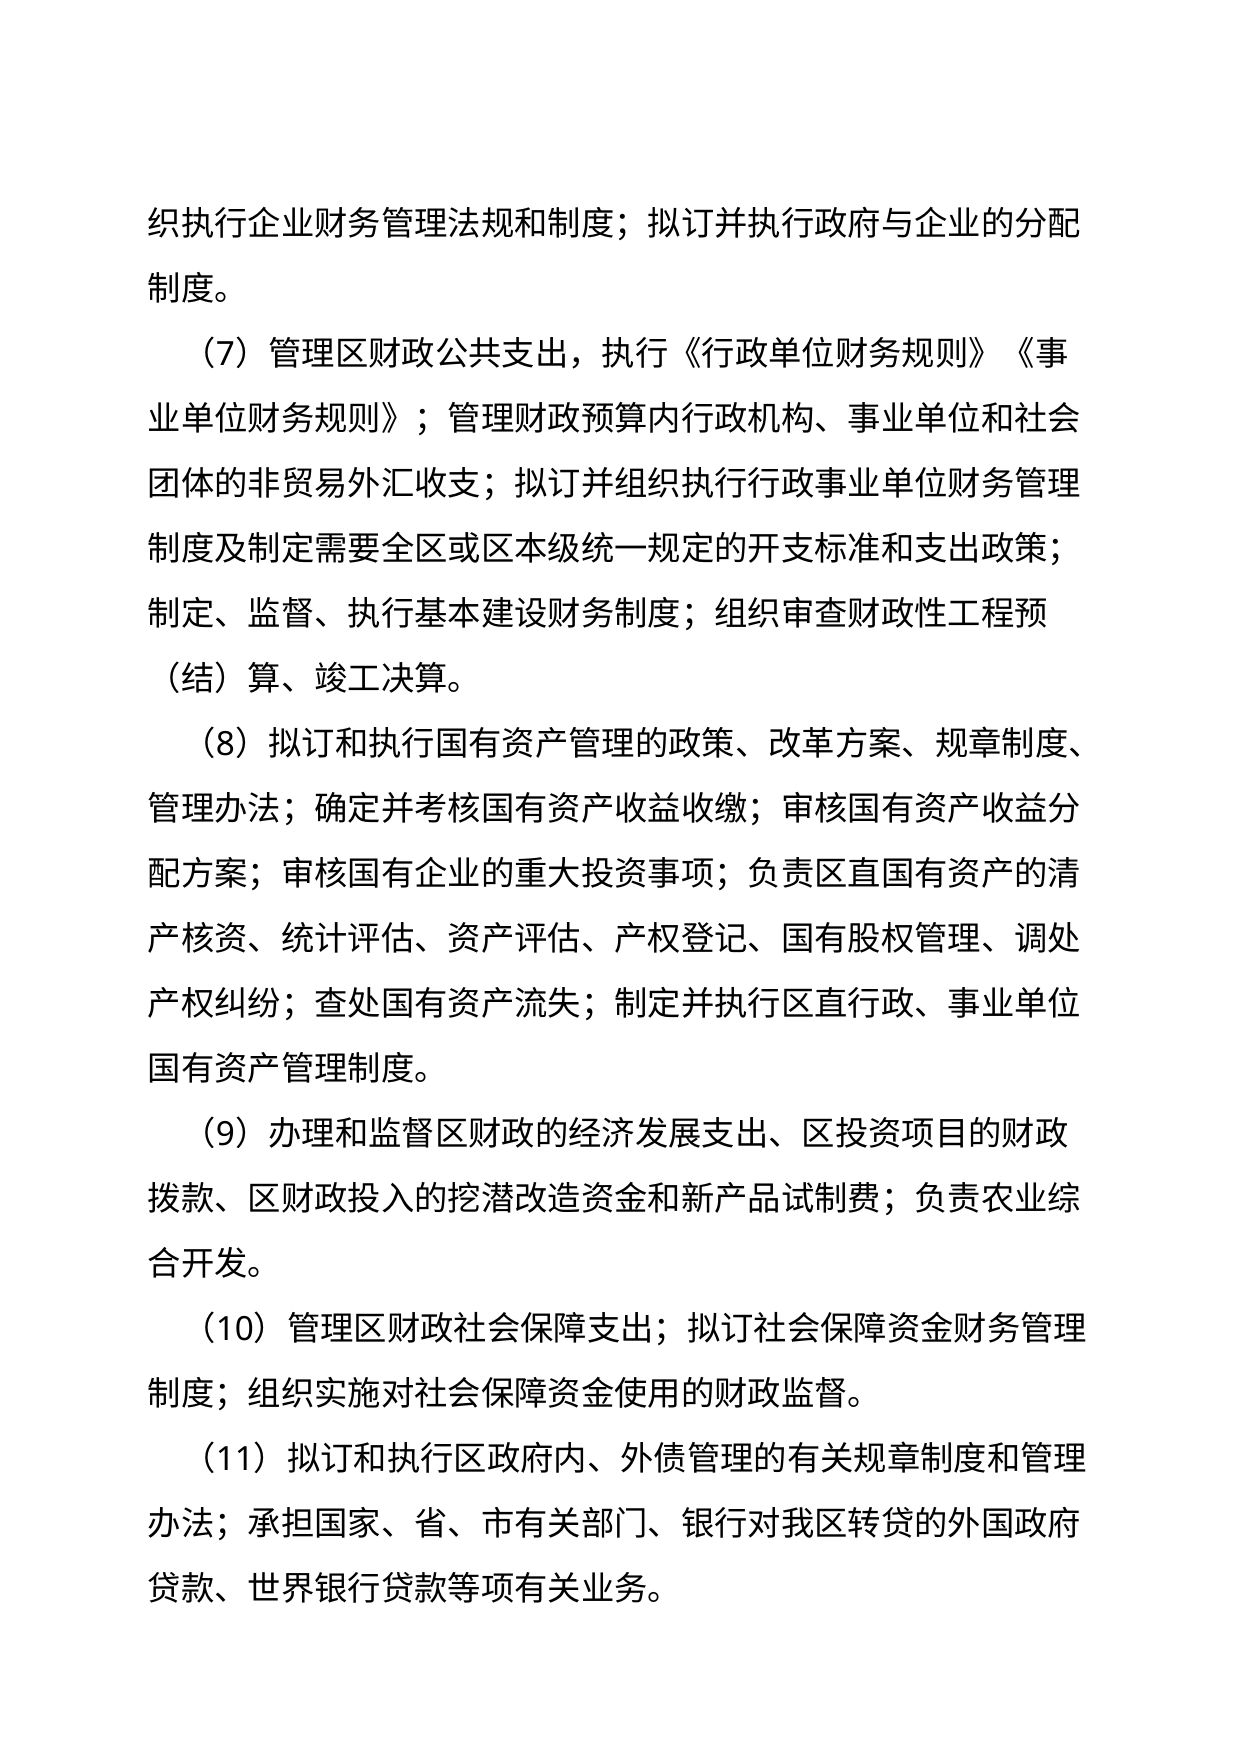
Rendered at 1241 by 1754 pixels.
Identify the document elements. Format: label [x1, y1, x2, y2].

text [148, 188, 1093, 1618]
